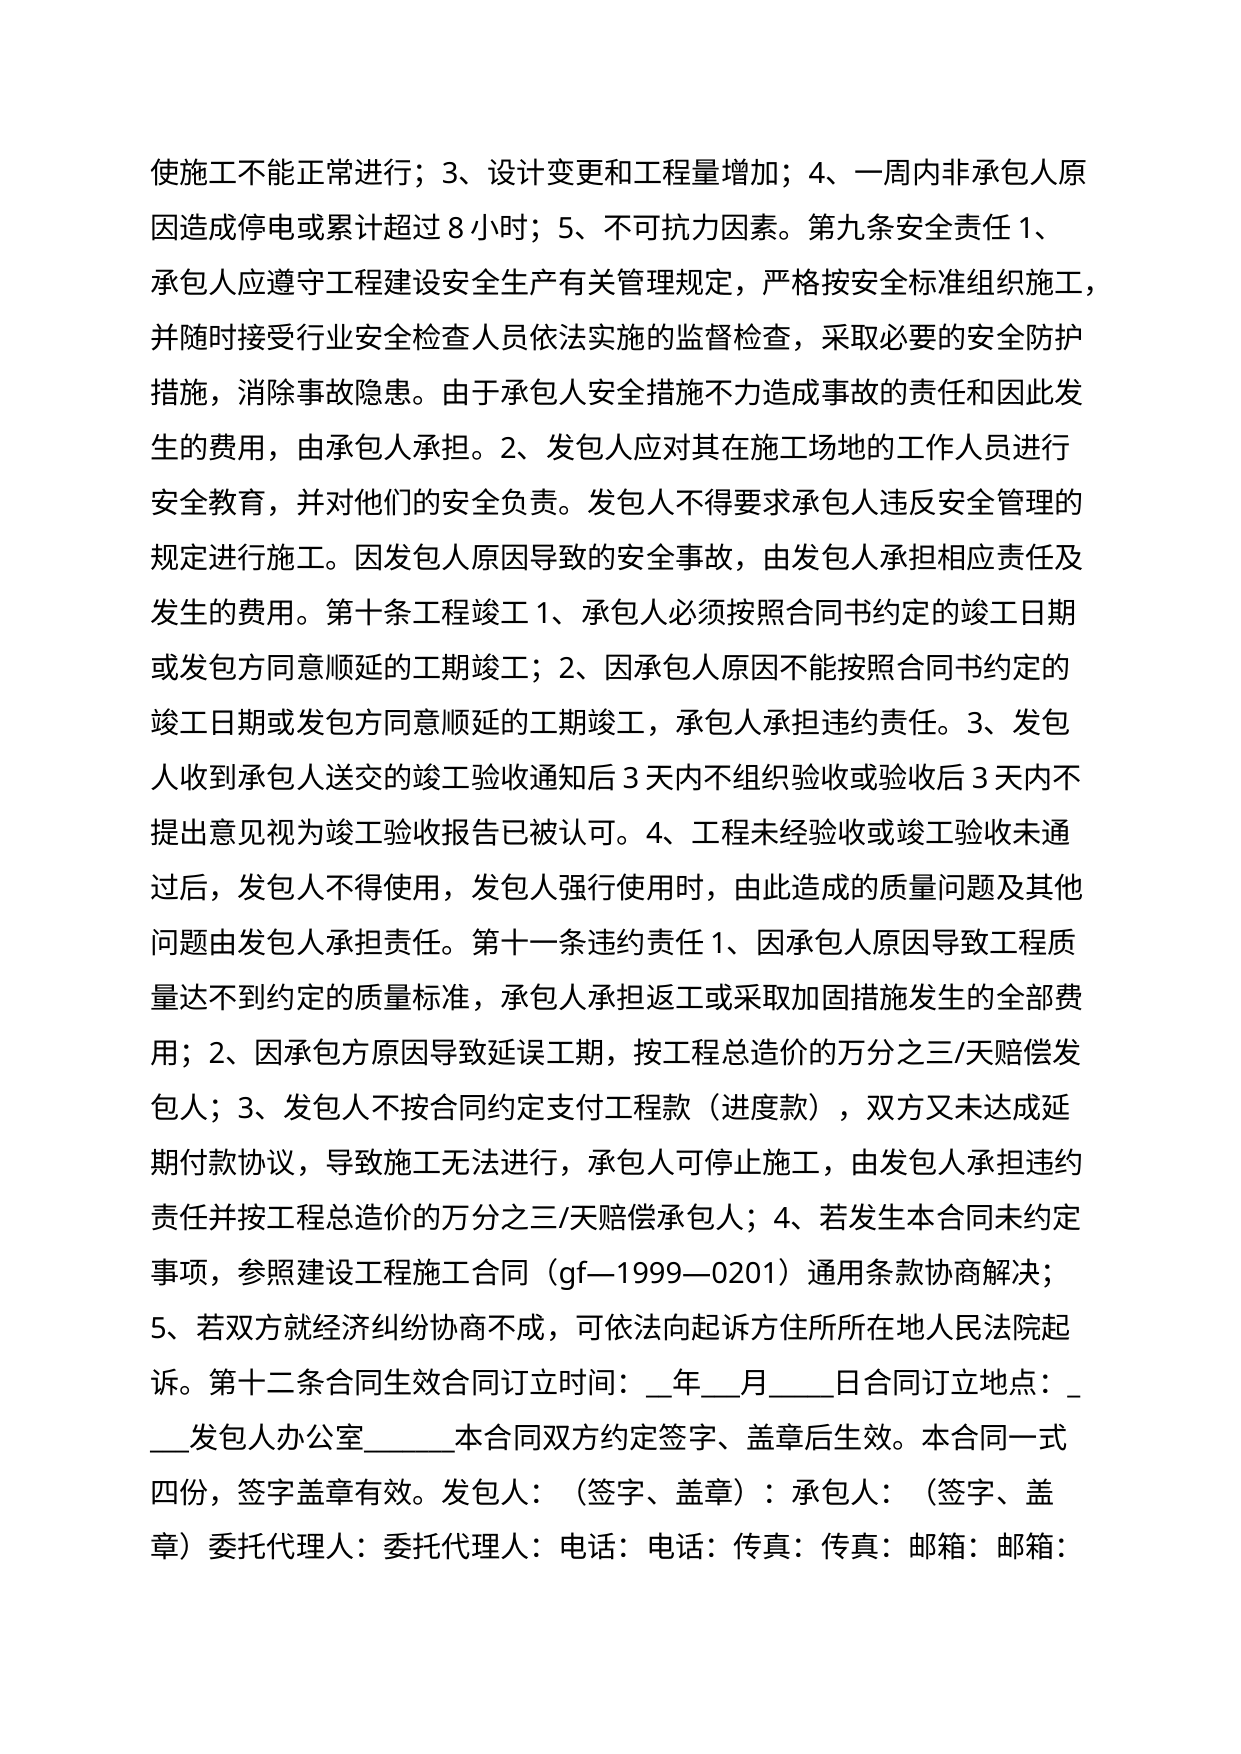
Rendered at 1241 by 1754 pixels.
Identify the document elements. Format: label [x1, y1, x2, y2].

text [150, 150, 1090, 1566]
